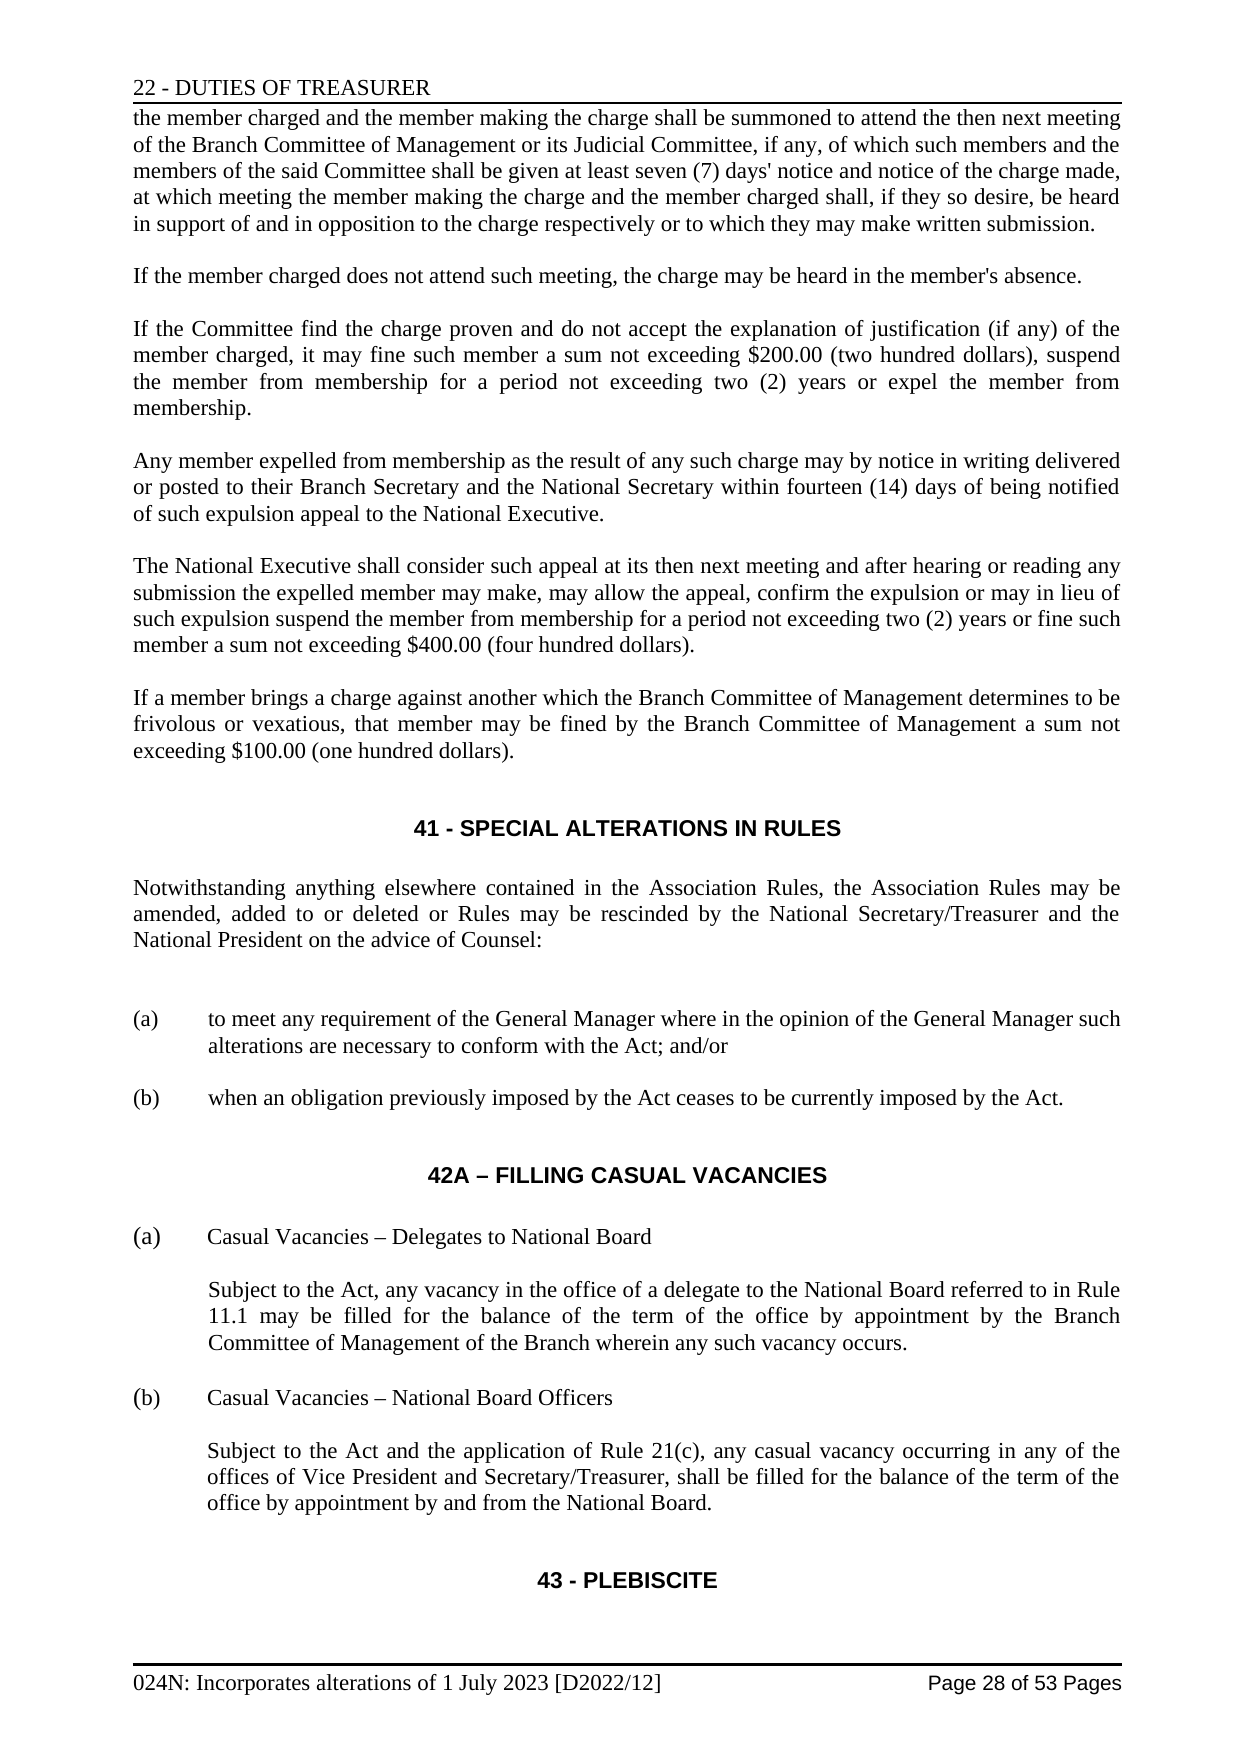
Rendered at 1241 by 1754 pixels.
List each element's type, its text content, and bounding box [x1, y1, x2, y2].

text Notwithstanding anything elsewhere contained in the Association Rules, the Association Rules may be amended, added to or deleted or Rules may be rescinded by the National Secretary/Treasurer and the National President on the advice of Counsel: [133, 873, 1122, 953]
text (a) Casual Vacancies – Delegates to National Board [133, 1221, 1122, 1250]
text If a member brings a charge against another which the Branch Committee of Management determines to be frivolous or vexatious, that member may be fined by the Branch Committee of Management a sum not exceeding $100.00 (one hundred dollars). [133, 684, 1122, 763]
text If the Committee find the charge proven and do not accept the explanation of justification (if any) of the member charged, it may fine such member a sum not exceeding $200.00 (two hundred dollars), suspend the member from membership for a period not exceeding two (2) years or expel the member from membership. [133, 315, 1122, 421]
text Subject to the Act, any vacancy in the office of a delegate to the National Board referred to in Rule 11.1 may be filled for the balance of the term of the office by appointment by the Branch Committee of Management of the Branch wherein any such vacancy occurs. [133, 1276, 1122, 1355]
text The National Executive shall consider such appeal at its then next meeting and after hearing or reading any submission the expelled member may make, may allow the appeal, confirm the expulsion or may in lieu of such expulsion suspend the member from membership for a period not exceeding two (2) years or fine such member a sum not exceeding $400.00 (four hundred dollars). [133, 552, 1122, 658]
text Subject to the Act and the application of Rule 21(c), any casual vacancy occurring in any of the offices of Vice President and Secretary/Treasurer, shall be filled for the balance of the term of the office by appointment by and from the National Board. [207, 1437, 1122, 1516]
text the member charged and the member making the charge shall be summoned to attend the then next meeting of the Branch Committee of Management or its Judicial Committee, if any, of which such members and the members of the said Committee shall be given at least seven (7) days' notice and notice of the charge made, at which meeting the member making the charge and the member charged shall, if they so desire, be heard in support of and in opposition to the charge respectively or to which they may make written submission. [133, 104, 1122, 236]
text (b) when an obligation previously imposed by the Act ceases to be currently imposed by the Act. [133, 1084, 1122, 1111]
subtitle 42A – FILLING CASUAL VACANCIES [133, 1162, 1122, 1188]
text (a) to meet any requirement of the General Manager where in the opinion of the General Manager such alterations are necessary to conform with the Act; and/or [133, 1005, 1122, 1058]
subtitle 43 - PLEBISCITE [133, 1567, 1122, 1593]
subtitle 41 - SPECIAL ALTERATIONS IN RULES [133, 814, 1122, 841]
text If the member charged does not attend such meeting, the charge may be heard in the member's absence. [133, 262, 1122, 289]
text (b) Casual Vacancies – National Board Officers [133, 1382, 1122, 1410]
text Any member expelled from membership as the result of any such charge may by notice in writing delivered or posted to their Branch Secretary and the National Secretary within fourteen (14) days of being notified of such expulsion appeal to the National Executive. [133, 447, 1122, 526]
